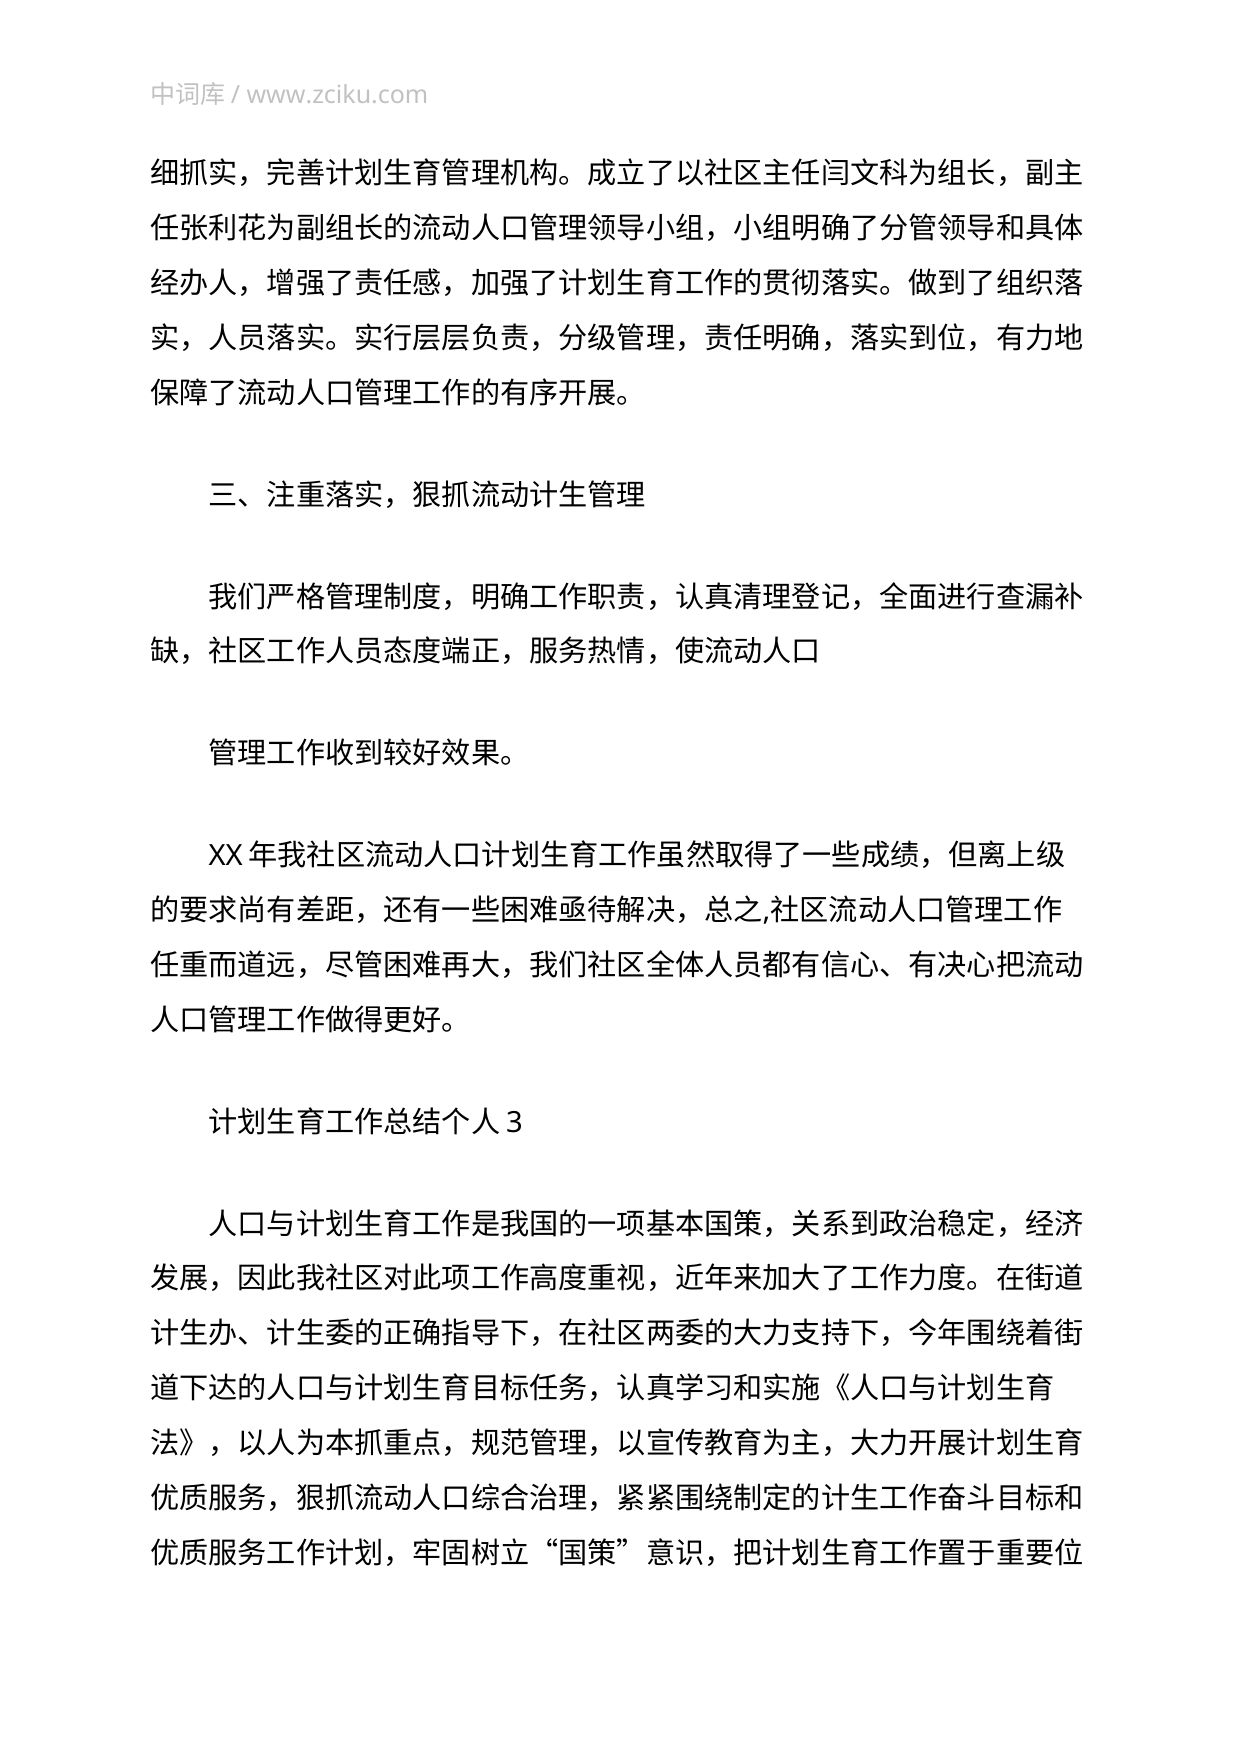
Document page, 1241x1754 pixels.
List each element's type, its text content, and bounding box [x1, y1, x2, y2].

text 计划生育工作总结个人3 [150, 1098, 1090, 1141]
text XX年我社区流动人口计划生育工作虽然取得了一些成绩，但离上级的要求尚有差距，还有一些困难亟待解决，总之,社区流动人口管理工作任重而道远，尽管困难再大，我们社区全体人员都有信心、有决心把流动人口管理工作做得更好。 [150, 832, 1090, 1039]
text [150, 1200, 1090, 1572]
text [150, 150, 1090, 412]
text 三、注重落实，狠抓流动计生管理 [150, 471, 1090, 514]
text 我们严格管理制度，明确工作职责，认真清理登记，全面进行查漏补缺，社区工作人员态度端正，服务热情，使流动人口 [150, 573, 1090, 670]
text 管理工作收到较好效果。 [150, 730, 1090, 772]
